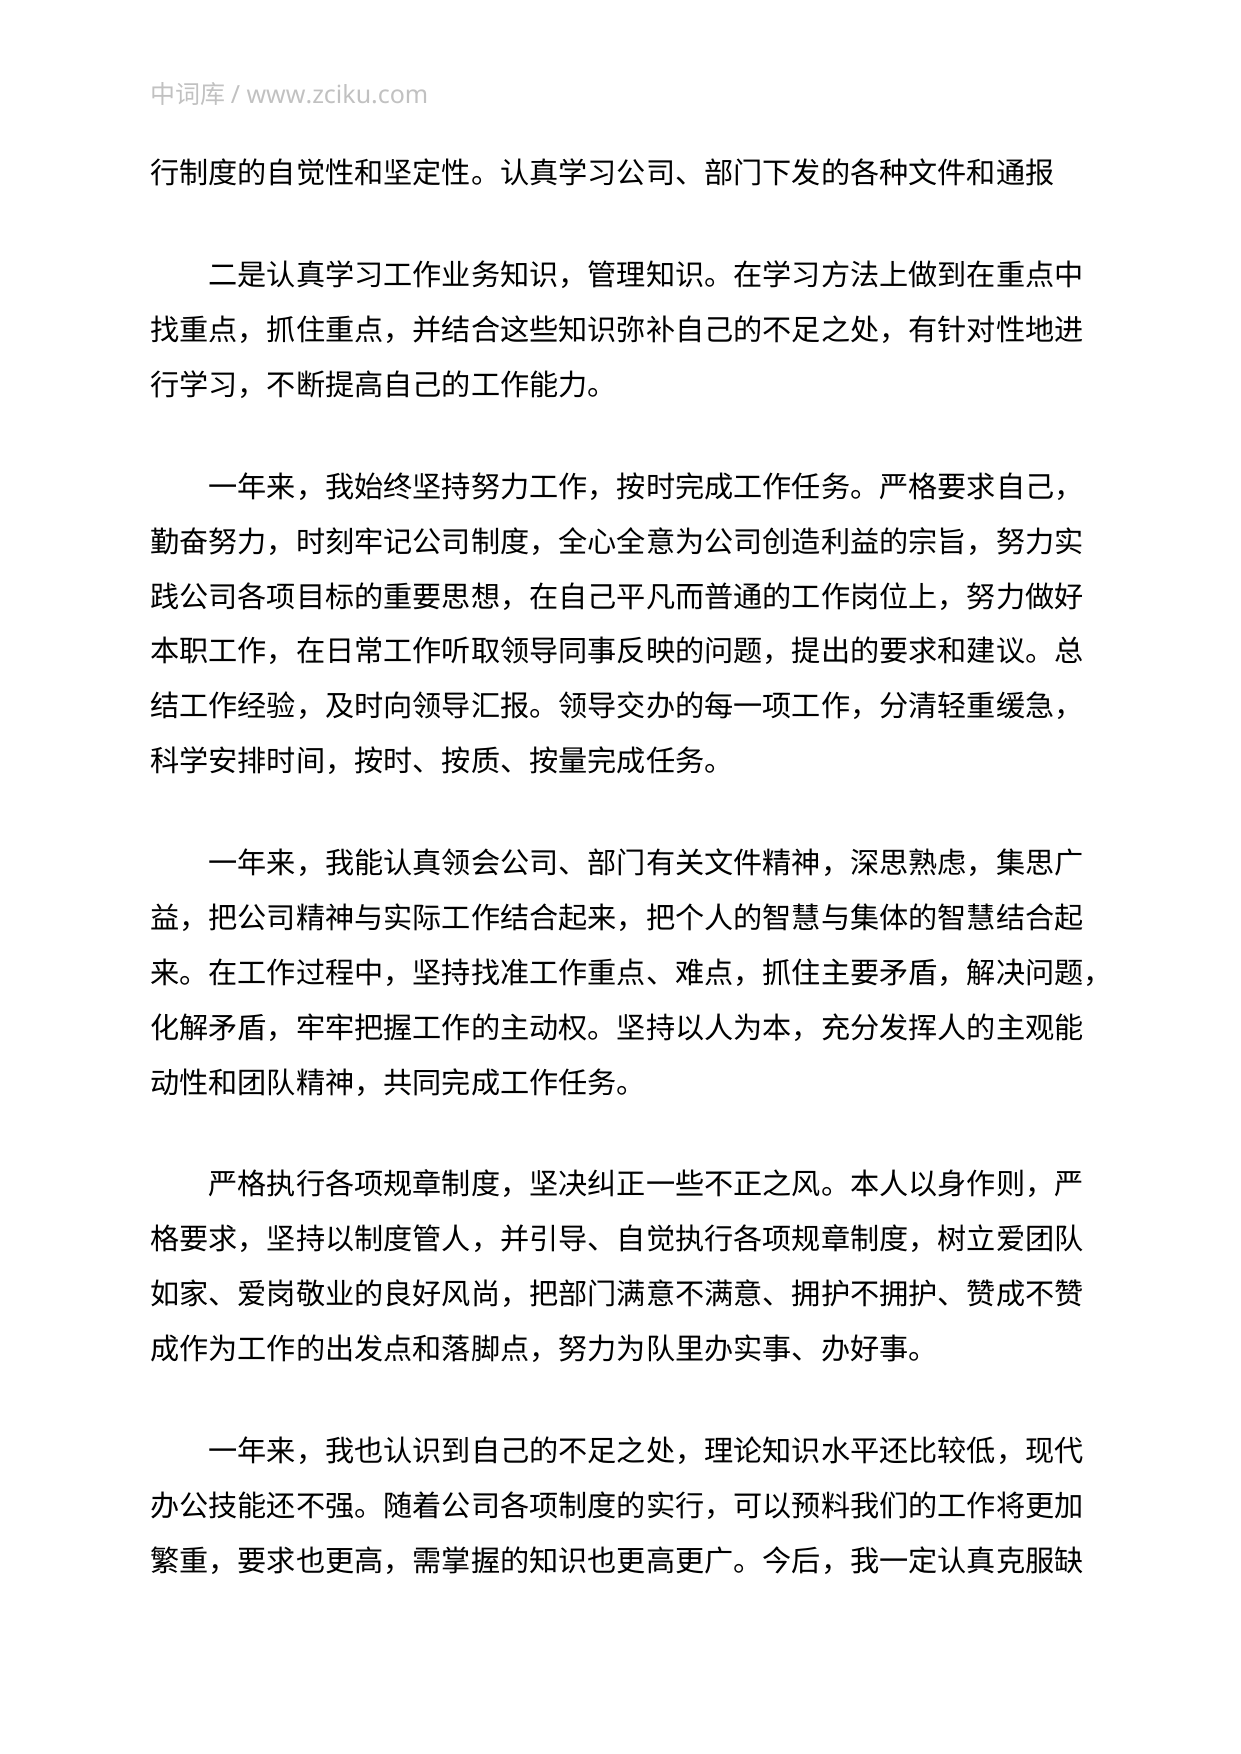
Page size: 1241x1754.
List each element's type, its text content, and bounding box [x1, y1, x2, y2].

text 一年来，我能认真领会公司、部门有关文件精神，深思熟虑，集思广益，把公司精神与实际工作结合起来，把个人的智慧与集体的智慧结合起来。在工作过程中，坚持找准工作重点、难点，抓住主要矛盾，解决问题，化解矛盾，牢牢把握工作的主动权。坚持以人为本，充分发挥人的主观能动性和团队精神，共同完成工作任务。 [150, 839, 1090, 1101]
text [150, 1427, 1090, 1579]
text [150, 150, 1090, 192]
text 一年来，我始终坚持努力工作，按时完成工作任务。严格要求自己，勤奋努力，时刻牢记公司制度，全心全意为公司创造利益的宗旨，努力实践公司各项目标的重要思想，在自己平凡而普通的工作岗位上，努力做好本职工作，在日常工作听取领导同事反映的问题，提出的要求和建议。总结工作经验，及时向领导汇报。领导交办的每一项工作，分清轻重缓急，科学安排时间，按时、按质、按量完成任务。 [150, 463, 1090, 780]
text 二是认真学习工作业务知识，管理知识。在学习方法上做到在重点中找重点，抓住重点，并结合这些知识弥补自己的不足之处，有针对性地进行学习，不断提高自己的工作能力。 [150, 252, 1090, 404]
text 严格执行各项规章制度，坚决纠正一些不正之风。本人以身作则，严格要求，坚持以制度管人，并引导、自觉执行各项规章制度，树立爱团队如家、爱岗敬业的良好风尚，把部门满意不满意、拥护不拥护、赞成不赞成作为工作的出发点和落脚点，努力为队里办实事、办好事。 [150, 1161, 1090, 1368]
